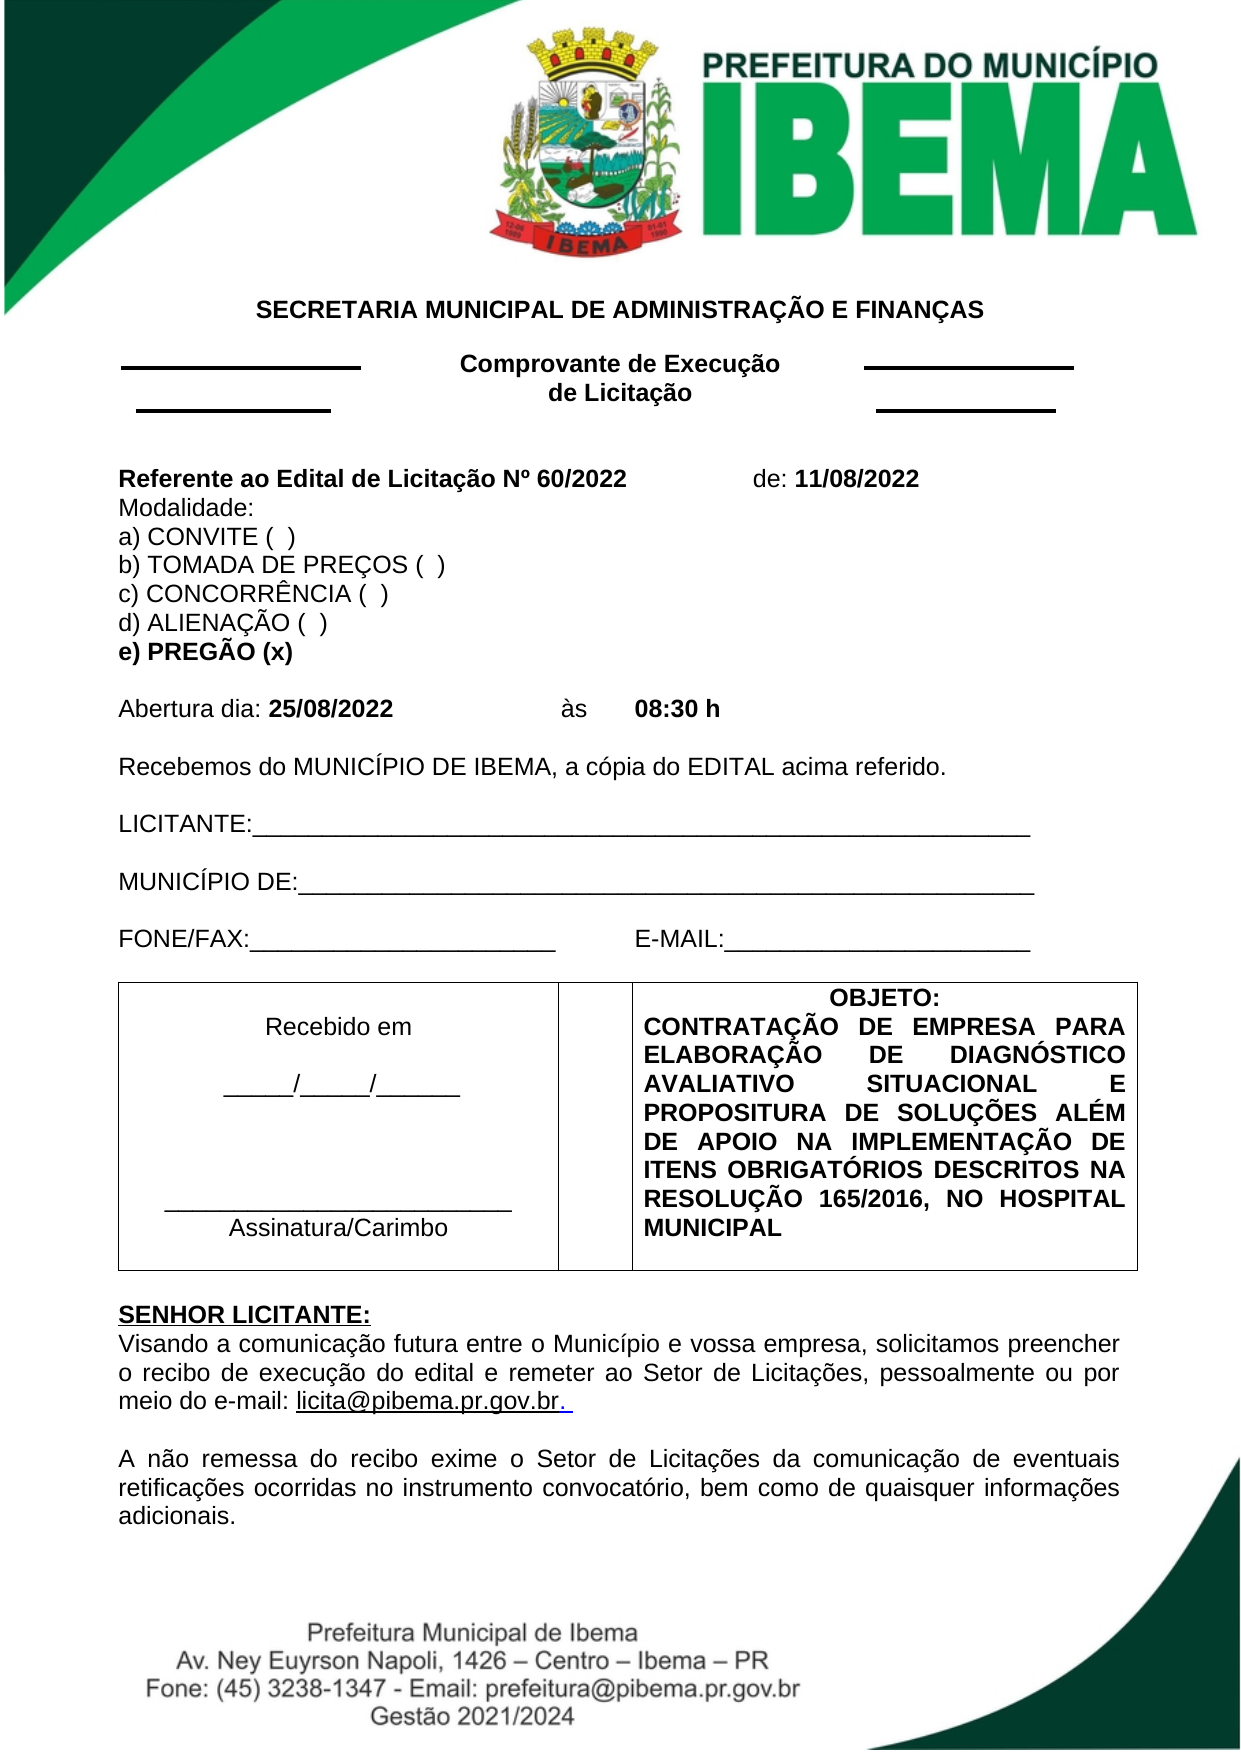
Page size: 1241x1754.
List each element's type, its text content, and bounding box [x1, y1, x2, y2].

text MUNICÍPIO DE:_____________________________________________________ [118, 867, 1122, 895]
text e) PREGÃO (x) [118, 637, 1122, 665]
text b) TOMADA DE PREÇOS ( ) [118, 550, 1122, 579]
text Referente ao Edital de Licitação Nº 60/2022 de: 11/08/2022 [118, 464, 1122, 493]
text de Licitação [118, 378, 1122, 407]
text d) ALIENAÇÃO ( ) [118, 608, 1122, 637]
table_header [559, 983, 632, 1270]
text Recebemos do MUNICÍPIO DE IBEMA, a cópia do EDITAL acima referido. [118, 752, 1122, 780]
text SENHOR LICITANTE: [118, 1300, 1122, 1329]
text c) CONCORRÊNCIA ( ) [118, 579, 1122, 608]
picture [4, 0, 1241, 1750]
table_header OBJETO: CONTRATAÇÃO DE EMPRESA PARA ELABORAÇÃO DE DIAGNÓSTICO AVALIATIVO SITUACIONAL E PROPOSITURA DE SOLUÇÕES ALÉM DE APOIO NA IMPLEMENTAÇÃO DE ITENS OBRIGATÓRIOS DESCRITOS NA RESOLUÇÃO 165/2016, NO HOSPITAL MUNICIPAL [633, 983, 1137, 1270]
text Comprovante de Execução [118, 349, 1122, 378]
text SECRETARIA MUNICIPAL DE ADMINISTRAÇÃO E FINANÇAS [118, 295, 1122, 324]
text Visando a comunicação futura entre o Município e vossa empresa, solicitamos preencher o recibo de execução do edital e remeter ao Setor de Licitações, pessoalmente ou por meio do e-mail: licita@pibema.pr.gov.br. [118, 1329, 1122, 1415]
text Abertura dia: 25/08/2022 às 08:30 h [118, 694, 1122, 723]
table_header Recebido em _____/_____/______ _________________________ Assinatura/Carimbo [119, 983, 558, 1270]
text LICITANTE:________________________________________________________ [118, 809, 1122, 838]
text A não remessa do recibo exime o Setor de Licitações da comunicação de eventuais retificações ocorridas no instrumento convocatório, bem como de quaisquer informações adicionais. [118, 1444, 1122, 1530]
text FONE/FAX:______________________ E-MAIL:______________________ [118, 924, 1122, 953]
text a) CONVITE ( ) [118, 522, 1122, 550]
text Modalidade: [118, 493, 1122, 522]
